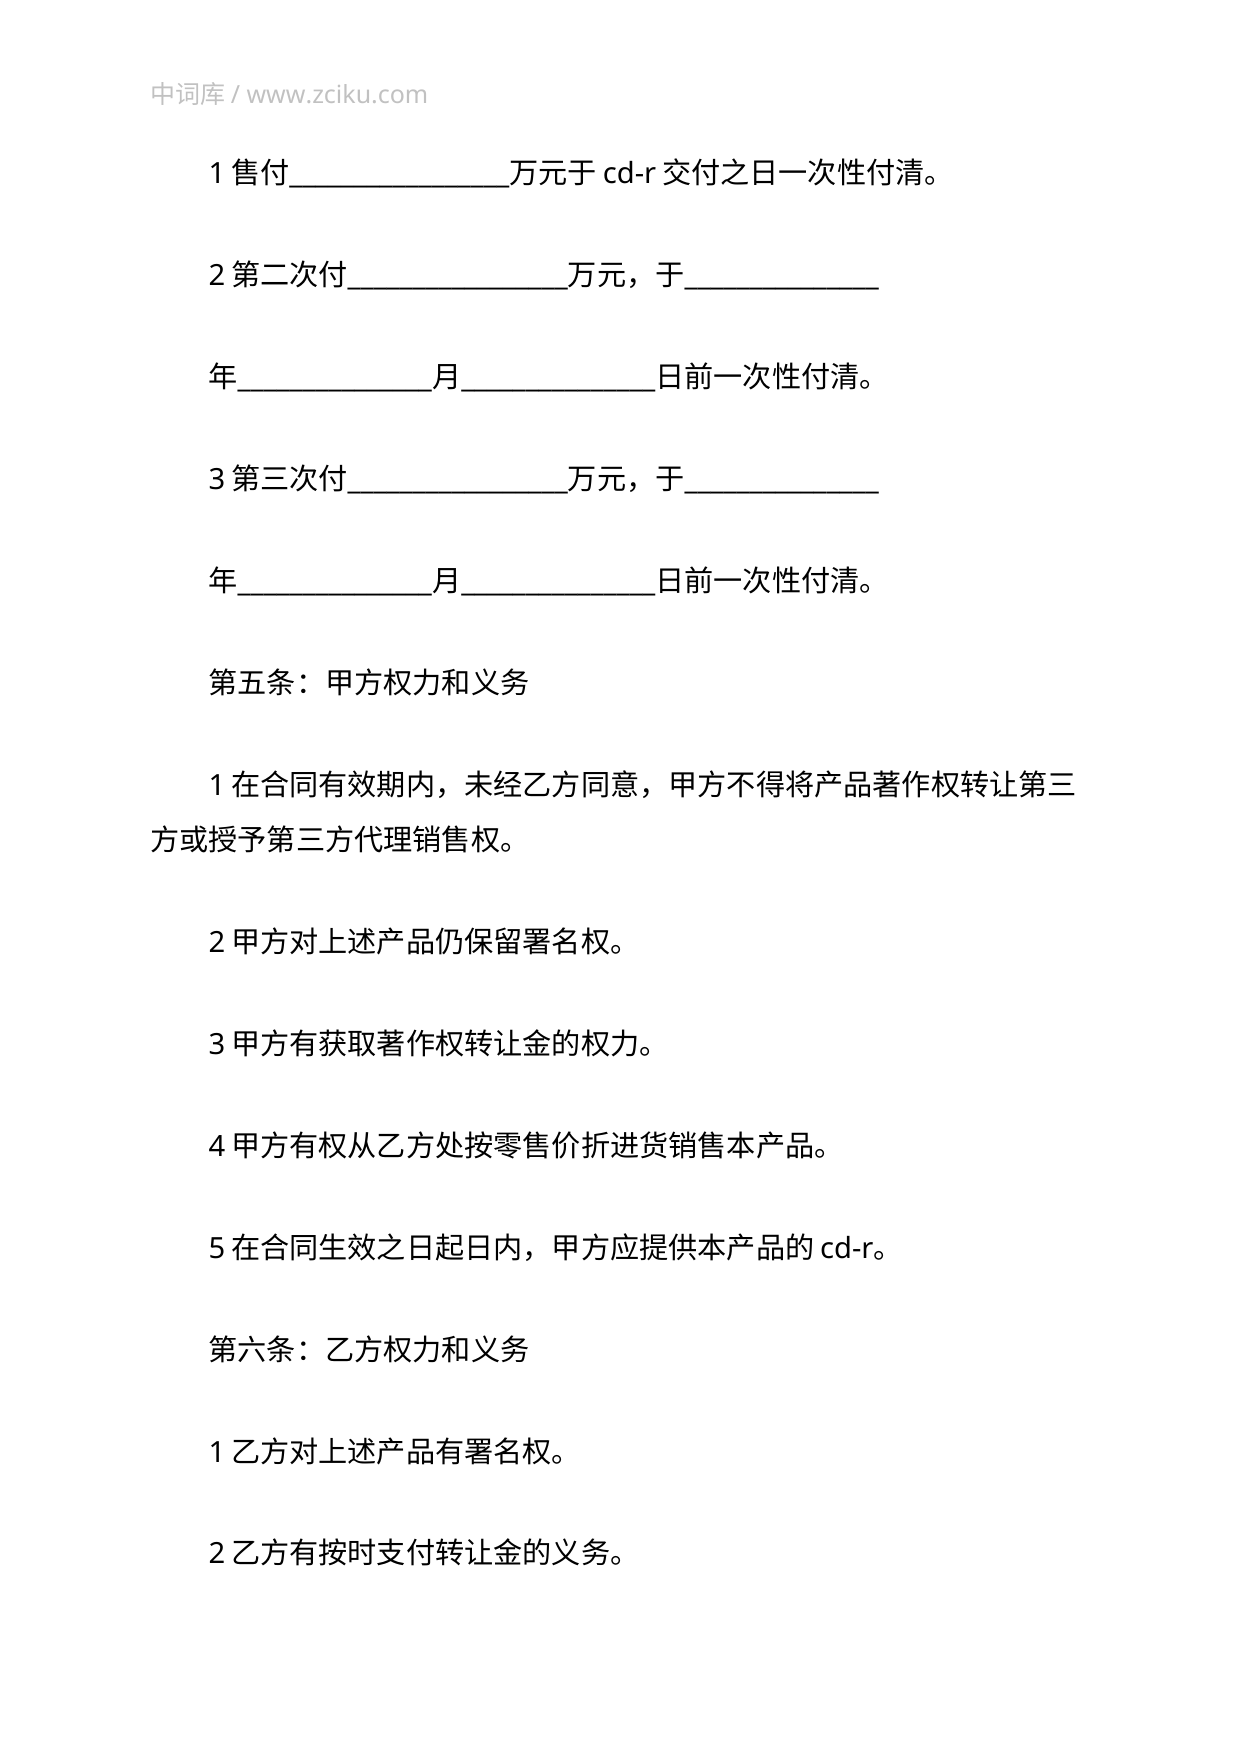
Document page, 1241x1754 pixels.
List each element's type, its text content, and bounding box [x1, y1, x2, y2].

text 2甲方对上述产品仍保留署名权。 [150, 918, 1090, 961]
text 第六条：乙方权力和义务 [150, 1326, 1090, 1369]
text 2乙方有按时支付转让金的义务。 [150, 1530, 1090, 1572]
text 1乙方对上述产品有署名权。 [150, 1428, 1090, 1471]
text 1在合同有效期内，未经乙方同意，甲方不得将产品著作权转让第三方或授予第三方代理销售权。 [150, 762, 1090, 859]
text 5在合同生效之日起日内，甲方应提供本产品的cd-r。 [150, 1224, 1090, 1267]
text 1售付_________________万元于cd-r交付之日一次性付清。 [150, 150, 1090, 192]
text 年_______________月_______________日前一次性付清。 [150, 558, 1090, 600]
text 第五条：甲方权力和义务 [150, 660, 1090, 702]
text 年_______________月_______________日前一次性付清。 [150, 354, 1090, 396]
text 3甲方有获取著作权转让金的权力。 [150, 1020, 1090, 1063]
text 4甲方有权从乙方处按零售价折进货销售本产品。 [150, 1122, 1090, 1165]
text 3第三次付_________________万元，于_______________ [150, 456, 1090, 498]
text 2第二次付_________________万元，于_______________ [150, 252, 1090, 294]
